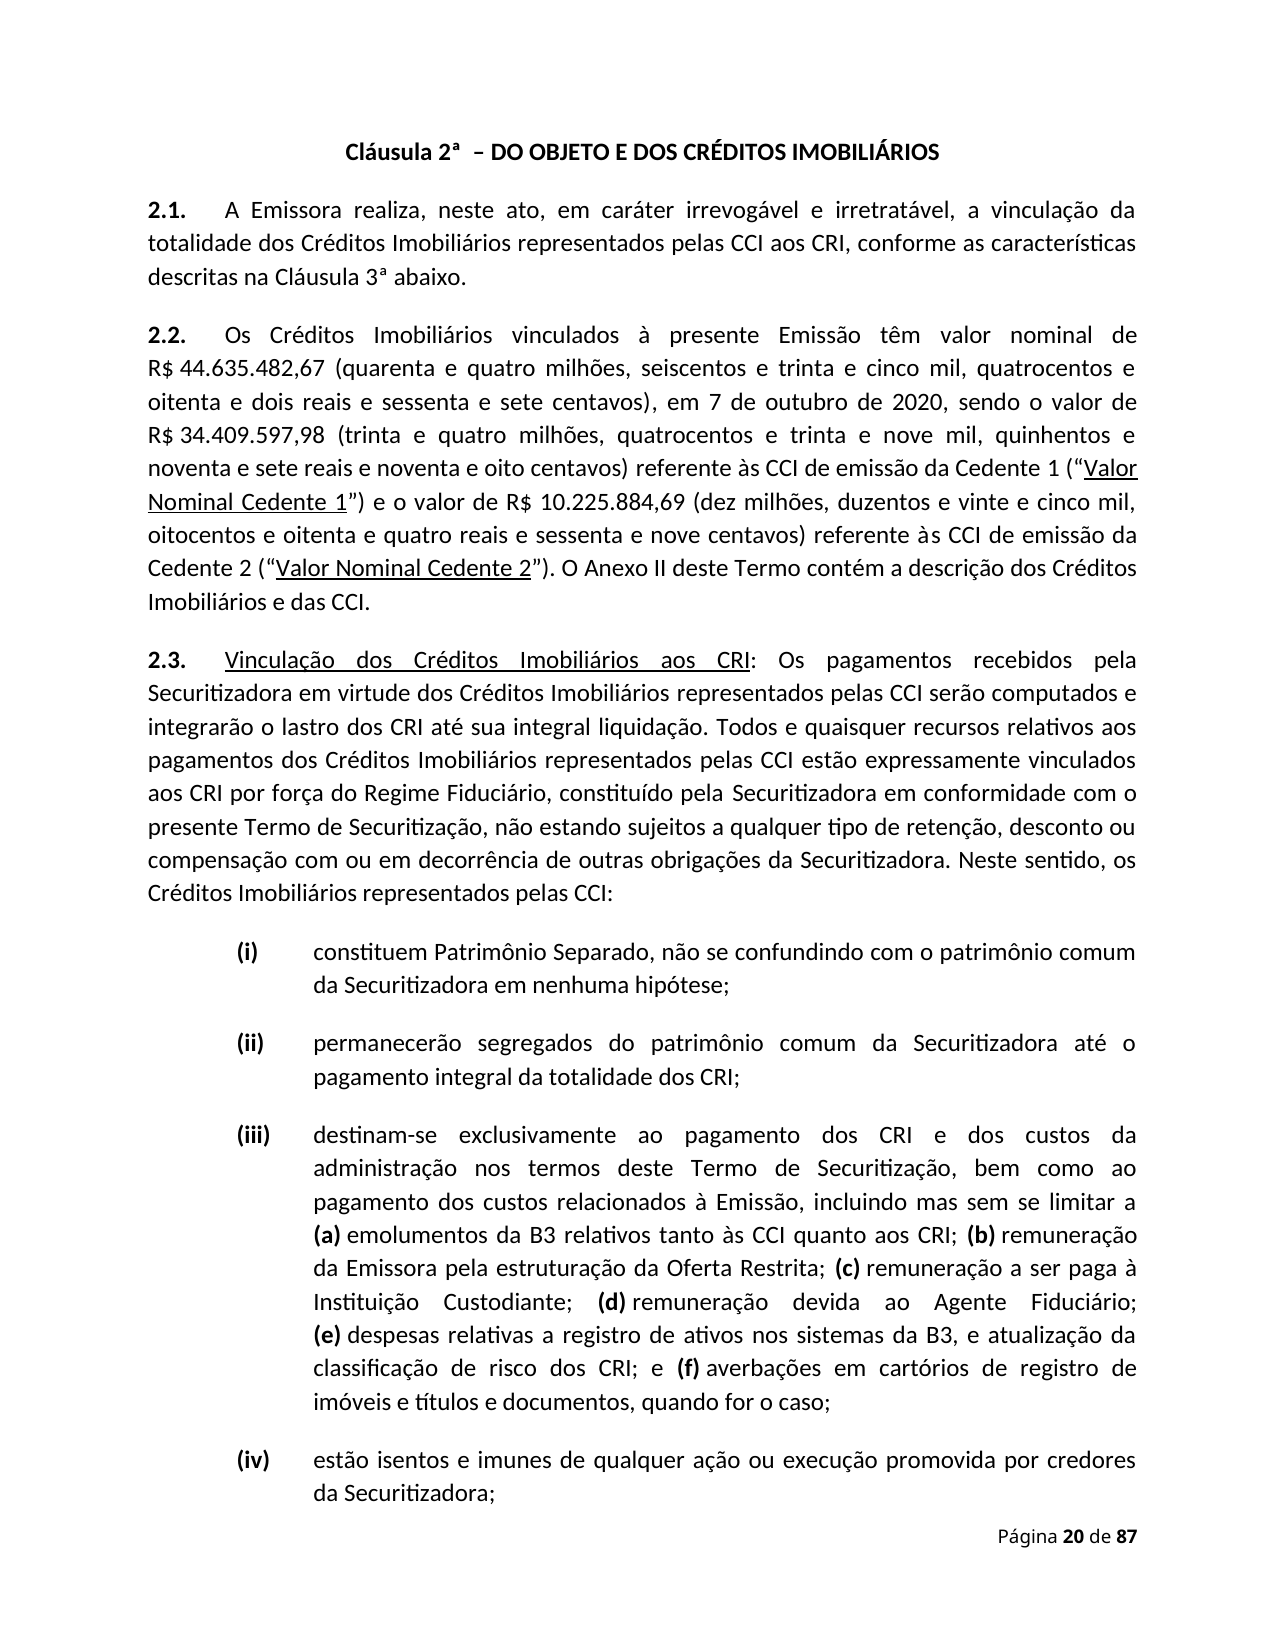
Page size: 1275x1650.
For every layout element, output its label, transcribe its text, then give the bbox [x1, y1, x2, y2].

list destinam-se exclusivamente ao pagamento dos CRI e dos custos da administração nos termos deste Termo de Securitização, bem como ao pagamento dos custos relacionados à Emissão, incluindo mas sem se limitar a (a) emolumentos da B3 relativos tanto às CCI quanto aos CRI; (b) remuneração da Emissora pela estruturação da Oferta Restrita; (c) remuneração a ser paga à Instituição Custodiante; (d) remuneração devida ao Agente Fiduciário; (e) despesas relativas a registro de ativos nos sistemas da B3, e atualização da classificação de risco dos CRI; e (f) averbações em cartórios de registro de imóveis e títulos e documentos, quando for o caso; [236, 1117, 1137, 1417]
list Vinculação dos Créditos Imobiliários aos CRI: Os pagamentos recebidos pela Securitizadora em virtude dos Créditos Imobiliários representados pelas CCI serão computados e integrarão o lastro dos CRI até sua integral liquidação. Todos e quaisquer recursos relativos aos pagamentos dos Créditos Imobiliários representados pelas CCI estão expressamente vinculados aos CRI por força do Regime Fiduciário, constituído pela Securitizadora em conformidade com o presente Termo de Securitização, não estando sujeitos a qualquer tipo de retenção, desconto ou compensação com ou em decorrência de outras obrigações da Securitizadora. Neste sentido, os Créditos Imobiliários representados pelas CCI: [148, 642, 1137, 908]
list permanecerão segregados do patrimônio comum da Securitizadora até o pagamento integral da totalidade dos CRI; [236, 1025, 1137, 1092]
subtitle A Emissora realiza, neste ato, em caráter irrevogável e irretratável, a vinculação da totalidade dos Créditos Imobiliários representados pelas CCI aos CRI, conforme as características descritas na Cláusula 3ª abaixo. [148, 192, 1137, 292]
subtitle Os Créditos Imobiliários vinculados à presente Emissão têm valor nominal de R$ 44.635.482,67 (quarenta e quatro milhões, seiscentos e trinta e cinco mil, quatrocentos e oitenta e dois reais e sessenta e sete centavos), em 7 de outubro de 2020, sendo o valor de R$ 34.409.597,98 (trinta e quatro milhões, quatrocentos e trinta e nove mil, quinhentos e noventa e sete reais e noventa e oito centavos) referente às CCI de emissão da Cedente 1 (“Valor Nominal Cedente 1”) e o valor de R$ 10.225.884,69 (dez milhões, duzentos e vinte e cinco mil, oitocentos e oitenta e quatro reais e sessenta e nove centavos) referente às CCI de emissão da Cedente 2 (“Valor Nominal Cedente 2”). O Anexo II deste Termo contém a descrição dos Créditos Imobiliários e das CCI. [148, 317, 1137, 617]
subtitle – DO OBJETO E DOS CRÉDITOS IMOBILIÁRIOS [148, 133, 1137, 167]
list estão isentos e imunes de qualquer ação ou execução promovida por credores da Securitizadora; [236, 1442, 1137, 1508]
list constituem Patrimônio Separado, não se confundindo com o patrimônio comum da Securitizadora em nenhuma hipótese; [236, 933, 1137, 1000]
